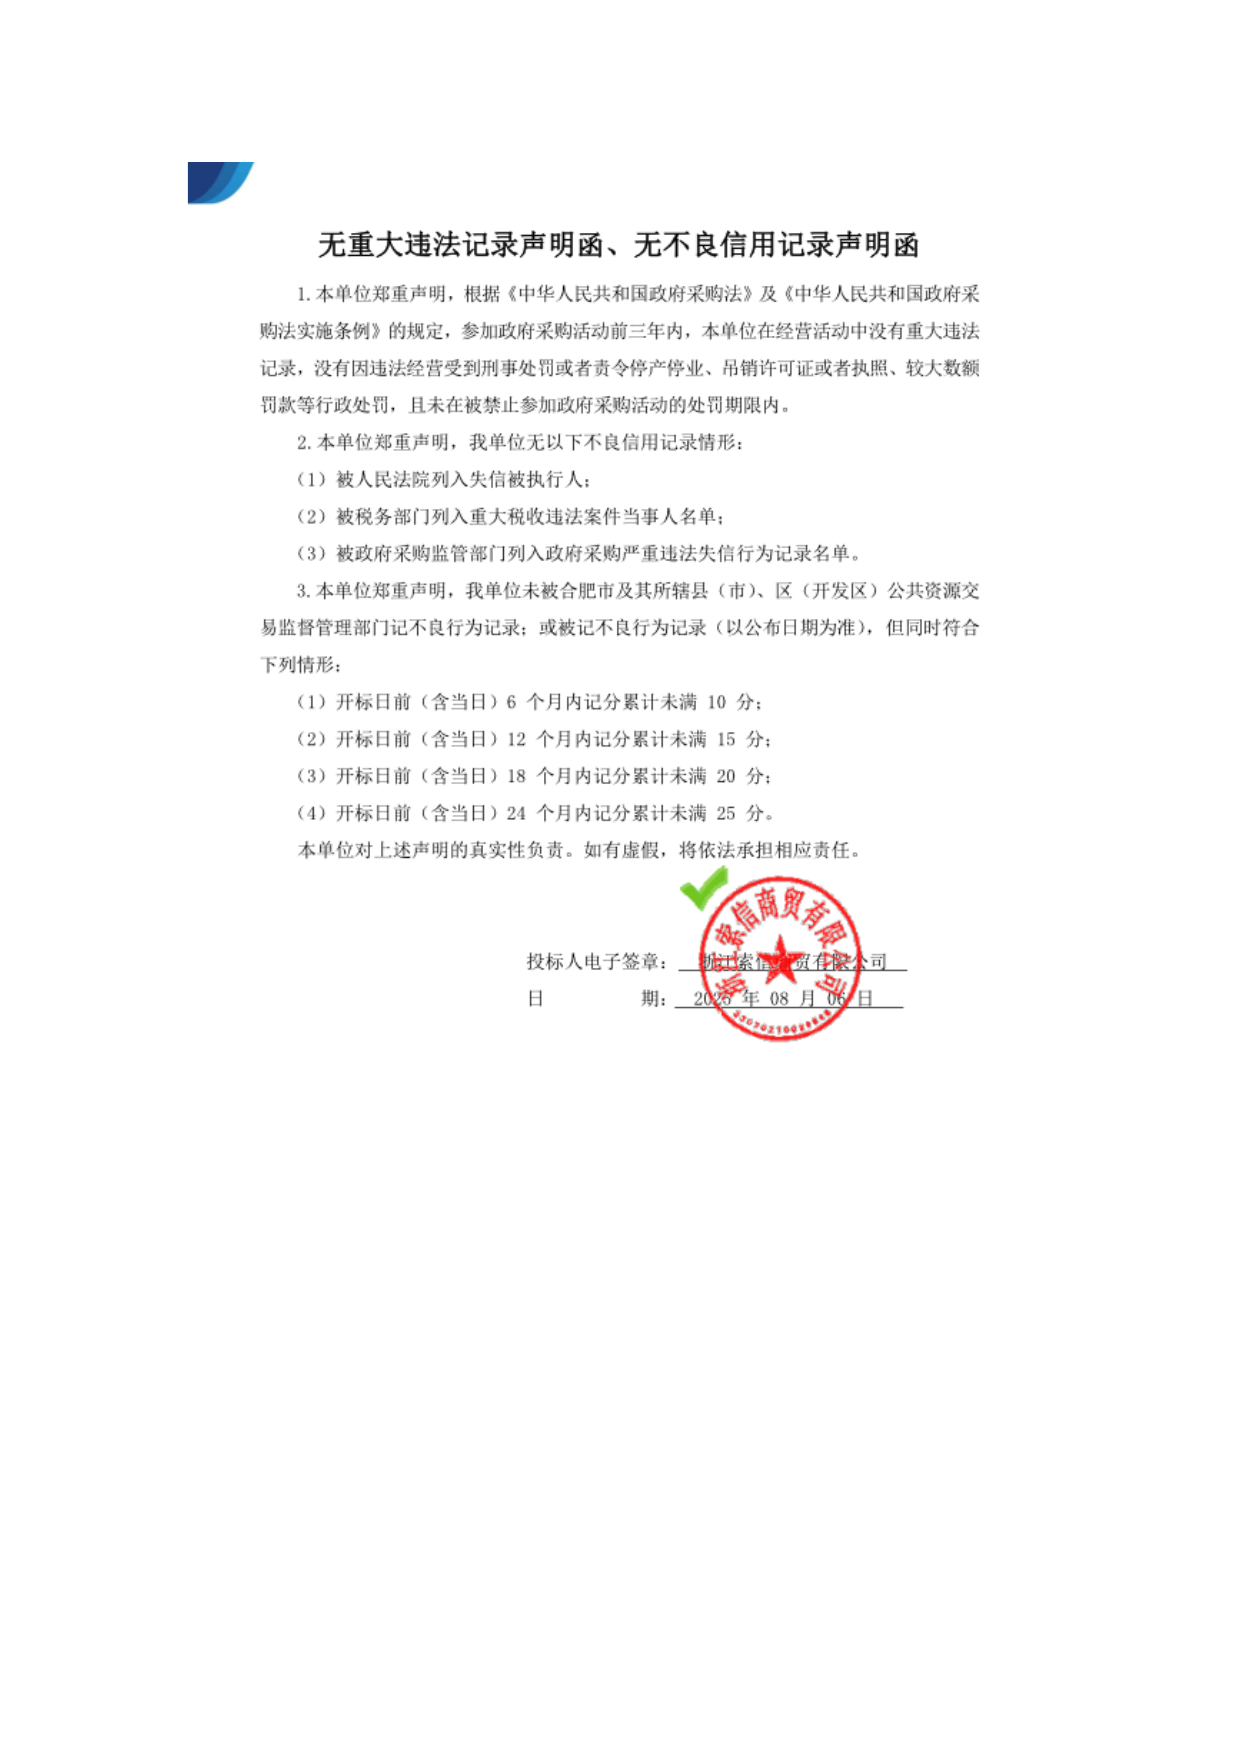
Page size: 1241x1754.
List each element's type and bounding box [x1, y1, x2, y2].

picture [187, 162, 1052, 1100]
